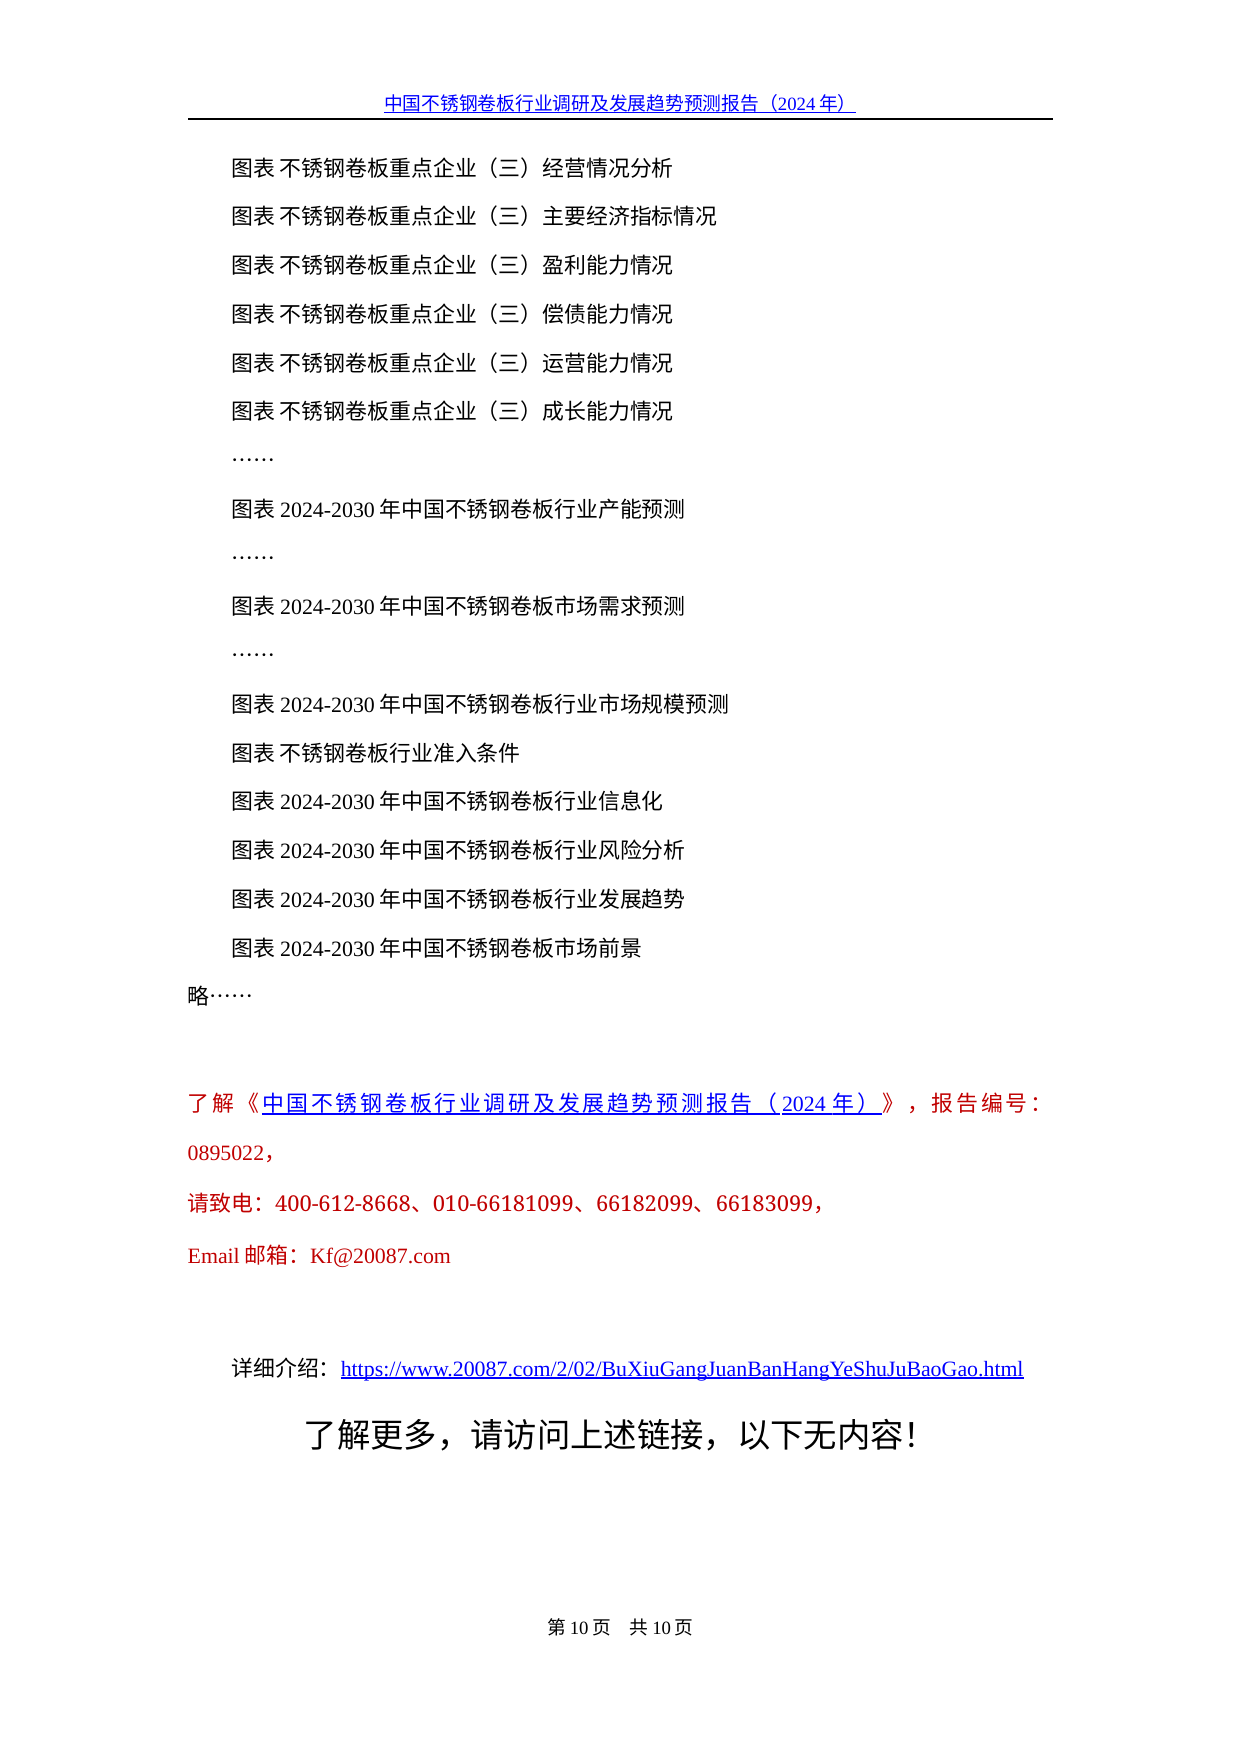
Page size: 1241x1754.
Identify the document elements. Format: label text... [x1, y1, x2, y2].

title 了解更多，请访问上述链接，以下无内容！ [187, 1400, 1053, 1465]
text 请致电：400-612-8668、010-66181099、66182099、66183099， [187, 1186, 1053, 1218]
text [187, 150, 1053, 1011]
text 详细介绍：https://www.20087.com/2/02/BuXiuGangJuanBanHangYeShuJuBaoGao.html [187, 1350, 1053, 1383]
text 了解《中国不锈钢卷板行业调研及发展趋势预测报告（2024年）》，报告编号：0895022， [187, 1085, 1053, 1167]
text Email邮箱：Kf@20087.com [187, 1237, 1053, 1270]
